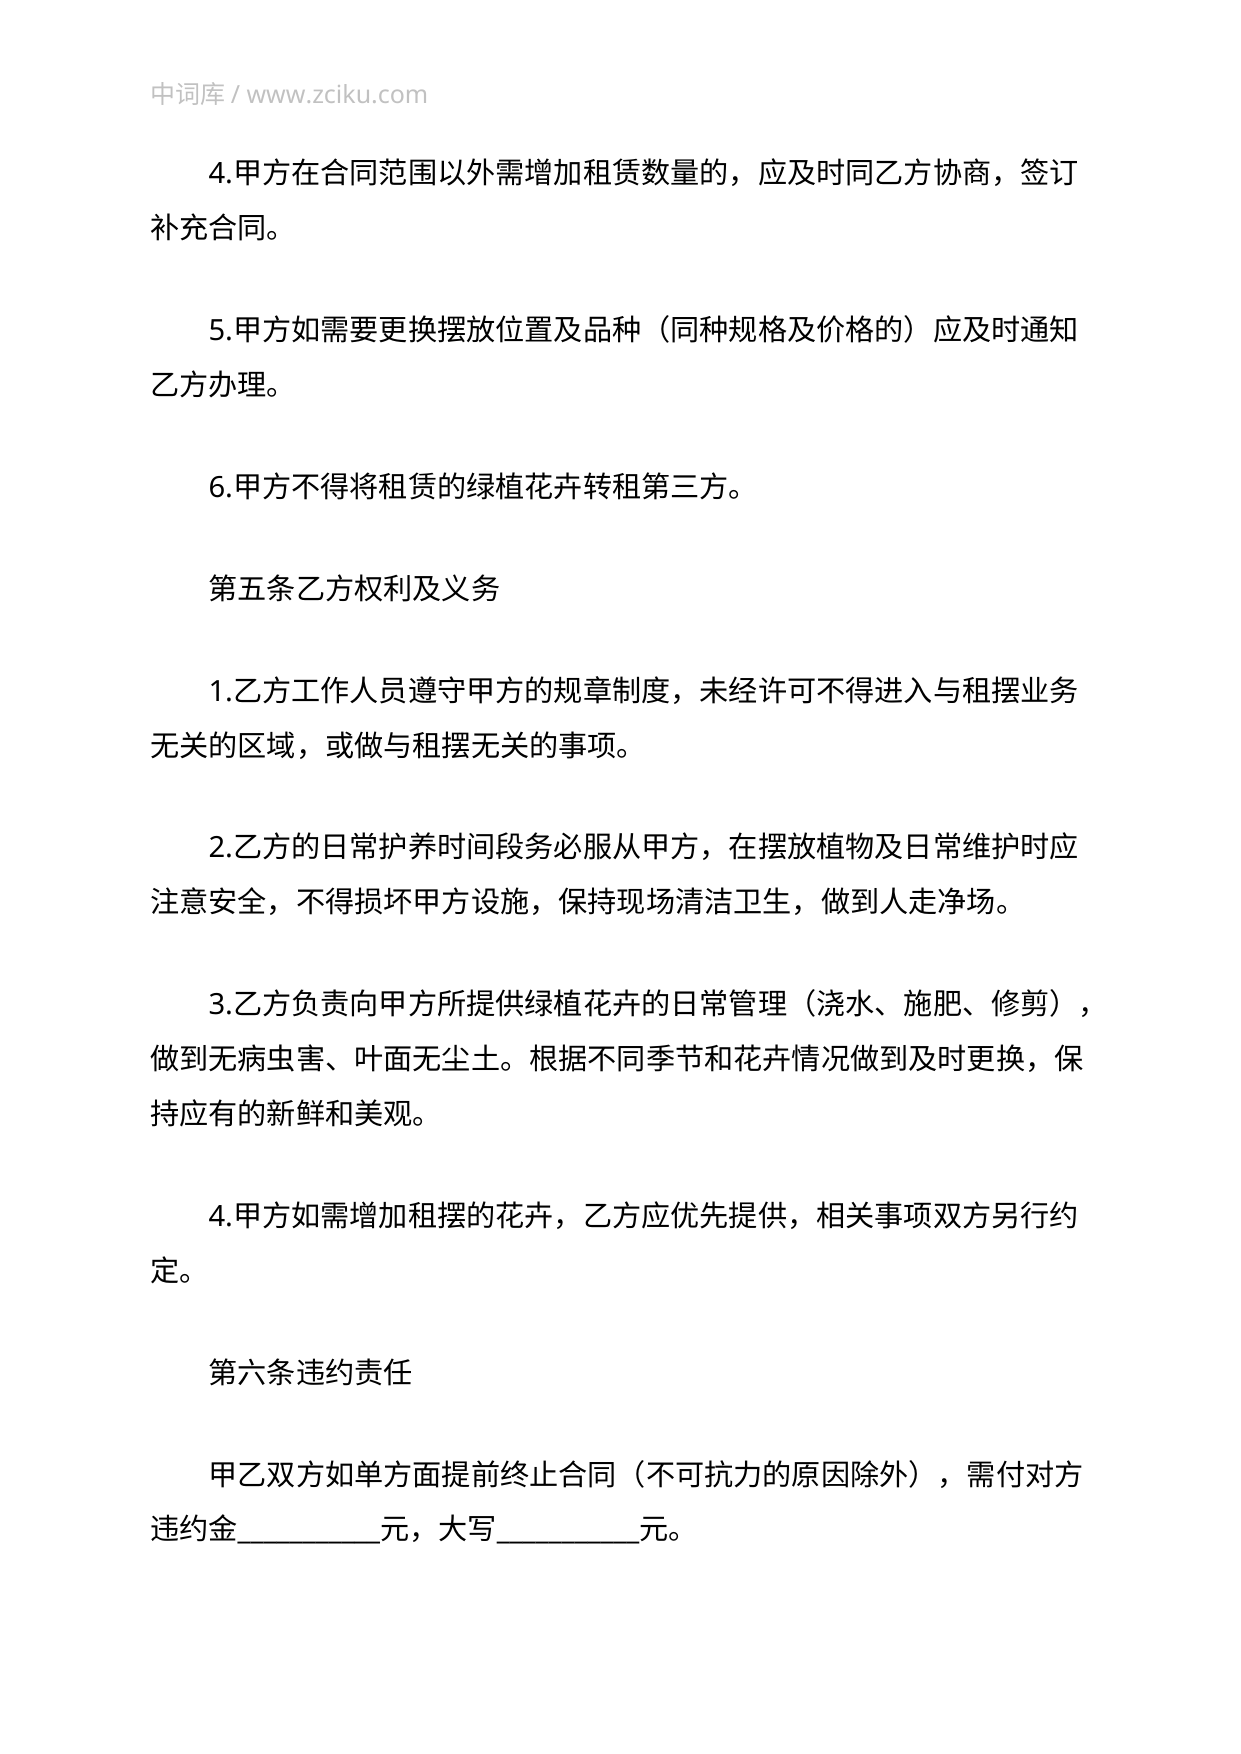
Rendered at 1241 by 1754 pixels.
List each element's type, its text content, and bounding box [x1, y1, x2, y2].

text 6.甲方不得将租赁的绿植花卉转租第三方。 [150, 463, 1090, 506]
text 甲乙双方如单方面提前终止合同（不可抗力的原因除外），需付对方违约金___________元，大写___________元。 [150, 1451, 1090, 1548]
text 1.乙方工作人员遵守甲方的规章制度，未经许可不得进入与租摆业务无关的区域，或做与租摆无关的事项。 [150, 667, 1090, 764]
text 5.甲方如需要更换摆放位置及品种（同种规格及价格的）应及时通知乙方办理。 [150, 307, 1090, 404]
text 2.乙方的日常护养时间段务必服从甲方，在摆放植物及日常维护时应注意安全，不得损坏甲方设施，保持现场清洁卫生，做到人走净场。 [150, 824, 1090, 921]
text 4.甲方在合同范围以外需增加租赁数量的，应及时同乙方协商，签订补充合同。 [150, 150, 1090, 247]
text 4.甲方如需增加租摆的花卉，乙方应优先提供，相关事项双方另行约定。 [150, 1192, 1090, 1290]
text 第六条违约责任 [150, 1349, 1090, 1392]
text 第五条乙方权利及义务 [150, 566, 1090, 608]
text 3.乙方负责向甲方所提供绿植花卉的日常管理（浇水、施肥、修剪），做到无病虫害、叶面无尘土。根据不同季节和花卉情况做到及时更换，保持应有的新鲜和美观。 [150, 981, 1090, 1133]
